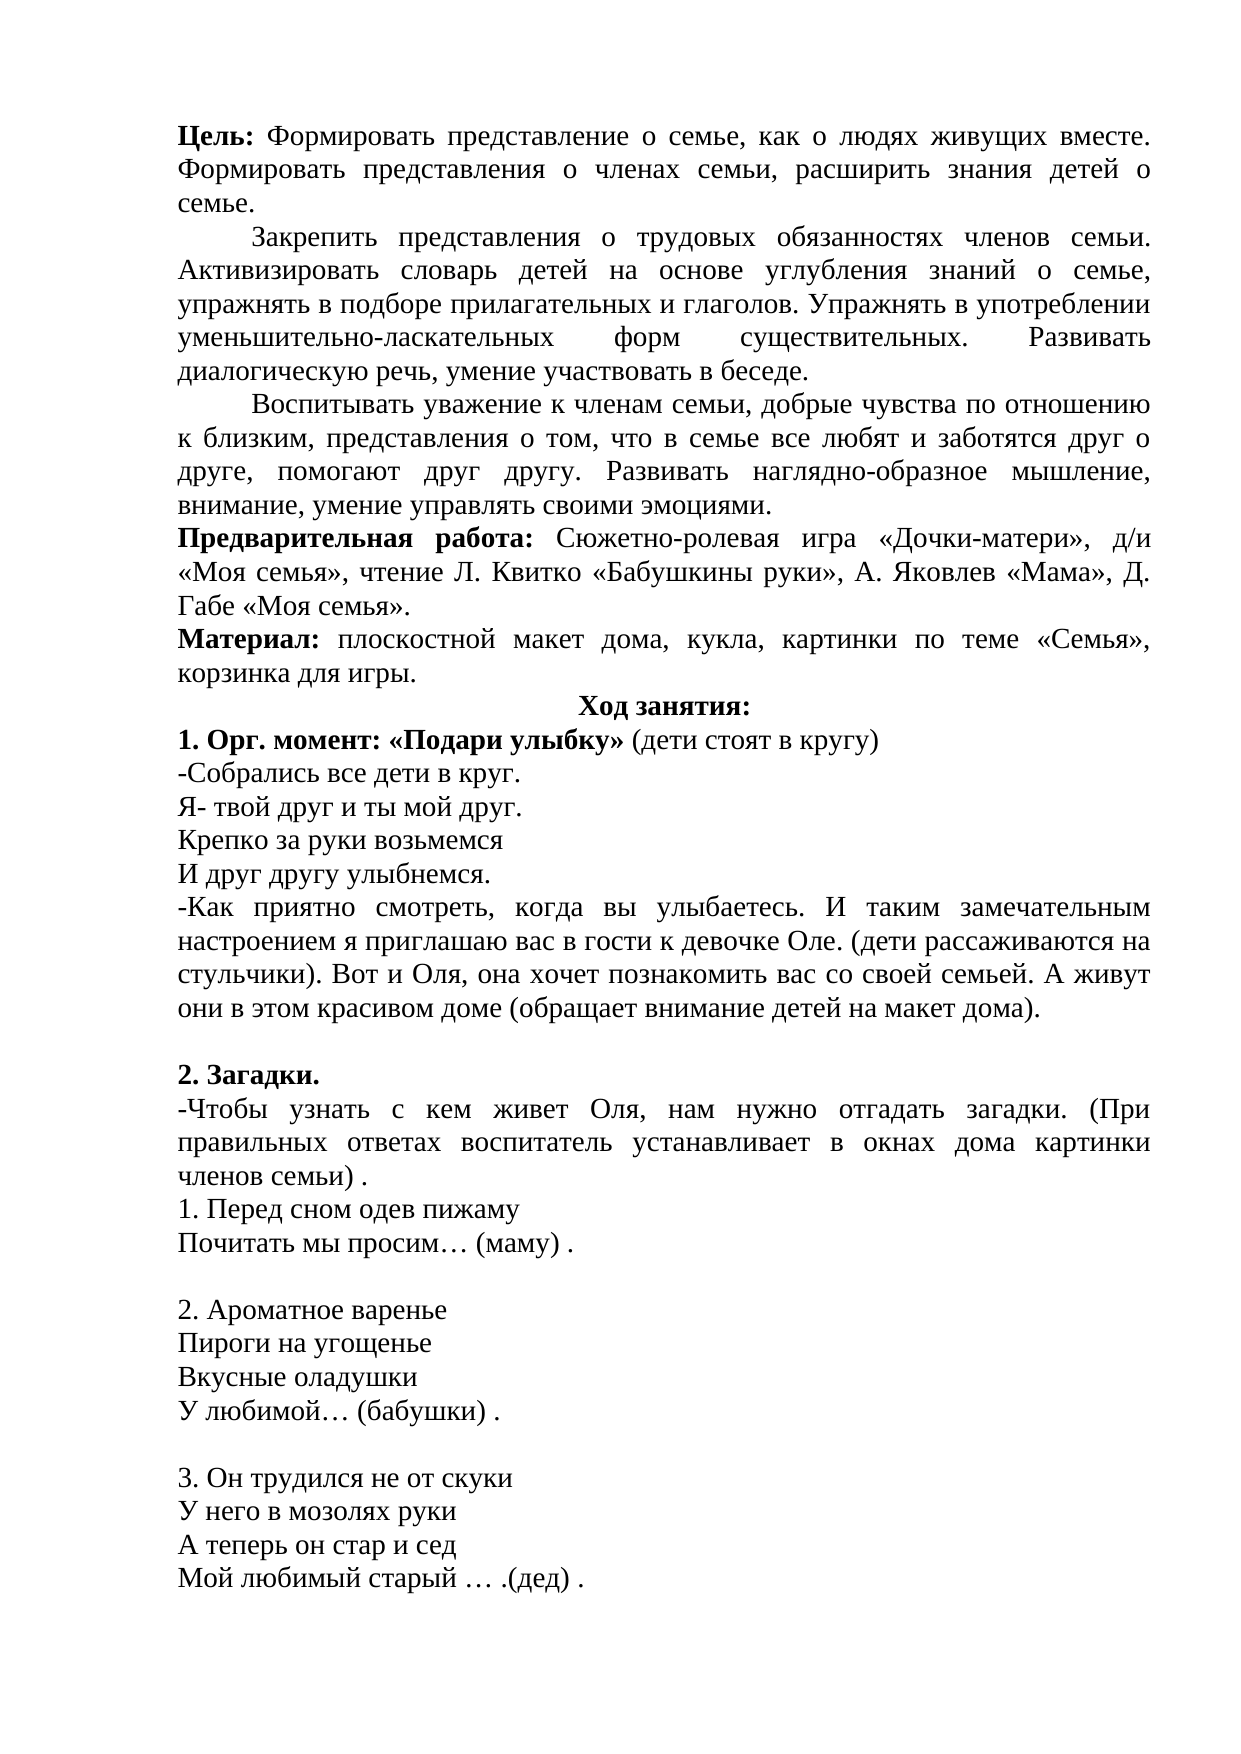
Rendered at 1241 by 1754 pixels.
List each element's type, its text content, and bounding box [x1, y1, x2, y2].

text Закрепить представления о трудовых обязанностях членов семьи. Активизировать словарь детей на основе углубления знаний о семье, упражнять в подборе прилагательных и глаголов. Упражнять в употреблении уменьшительно-ласкательных форм существительных. Развивать диалогическую речь, умение участвовать в беседе. [177, 219, 1152, 386]
text 1. Перед сном одев пижаму [177, 1191, 1152, 1225]
text Крепко за руки возьмемся [177, 822, 1152, 856]
text 2. Ароматное варенье [177, 1292, 1152, 1326]
text 2. Загадки. [177, 1057, 1152, 1091]
text Ход занятия: [177, 688, 1152, 722]
text 3. Он трудился не от скуки [177, 1460, 1152, 1493]
text У любимой… (бабушки) . [177, 1393, 1152, 1426]
text Предварительная работа: Сюжетно-ролевая игра «Дочки-матери», д/и «Моя семья», чтение Л. Квитко «Бабушкины руки», А. Яковлев «Мама», Д. Габе «Моя семья». [177, 521, 1152, 621]
text А теперь он стар и сед [177, 1527, 1152, 1560]
text Я- твой друг и ты мой друг. [177, 789, 1152, 822]
text У него в мозолях руки [177, 1493, 1152, 1527]
text -Собрались все дети в круг. [177, 755, 1152, 789]
text Пироги на угощенье [177, 1326, 1152, 1359]
text Мой любимый старый … .(дед) . [177, 1560, 1152, 1594]
text Материал: плоскостной макет дома, кукла, картинки по теме «Семья», корзинка для игры. [177, 621, 1152, 688]
text Воспитывать уважение к членам семьи, добрые чувства по отношению к близким, представления о том, что в семье все любят и заботятся друг о друге, помогают друг другу. Развивать наглядно-образное мышление, внимание, умение управлять своими эмоциями. [177, 386, 1152, 521]
text Цель: Формировать представление о семье, как о людях живущих вместе. Формировать представления о членах семьи, расширить знания детей о семье. [177, 118, 1152, 219]
text 1. Орг. момент: «Подари улыбку» (дети стоят в кругу) [177, 722, 1152, 755]
text Почитать мы просим… (маму) . [177, 1225, 1152, 1258]
text -Чтобы узнать с кем живет Оля, нам нужно отгадать загадки. (При правильных ответах воспитатель устанавливает в окнах дома картинки членов семьи) . [177, 1091, 1152, 1191]
text -Как приятно смотреть, когда вы улыбаетесь. И таким замечательным настроением я приглашаю вас в гости к девочке Оле. (дети рассаживаются на стульчики). Вот и Оля, она хочет познакомить вас со своей семьей. А живут они в этом красивом доме (обращает внимание детей на макет дома). [177, 889, 1152, 1024]
text Вкусные оладушки [177, 1359, 1152, 1393]
text И друг другу улыбнемся. [177, 856, 1152, 889]
